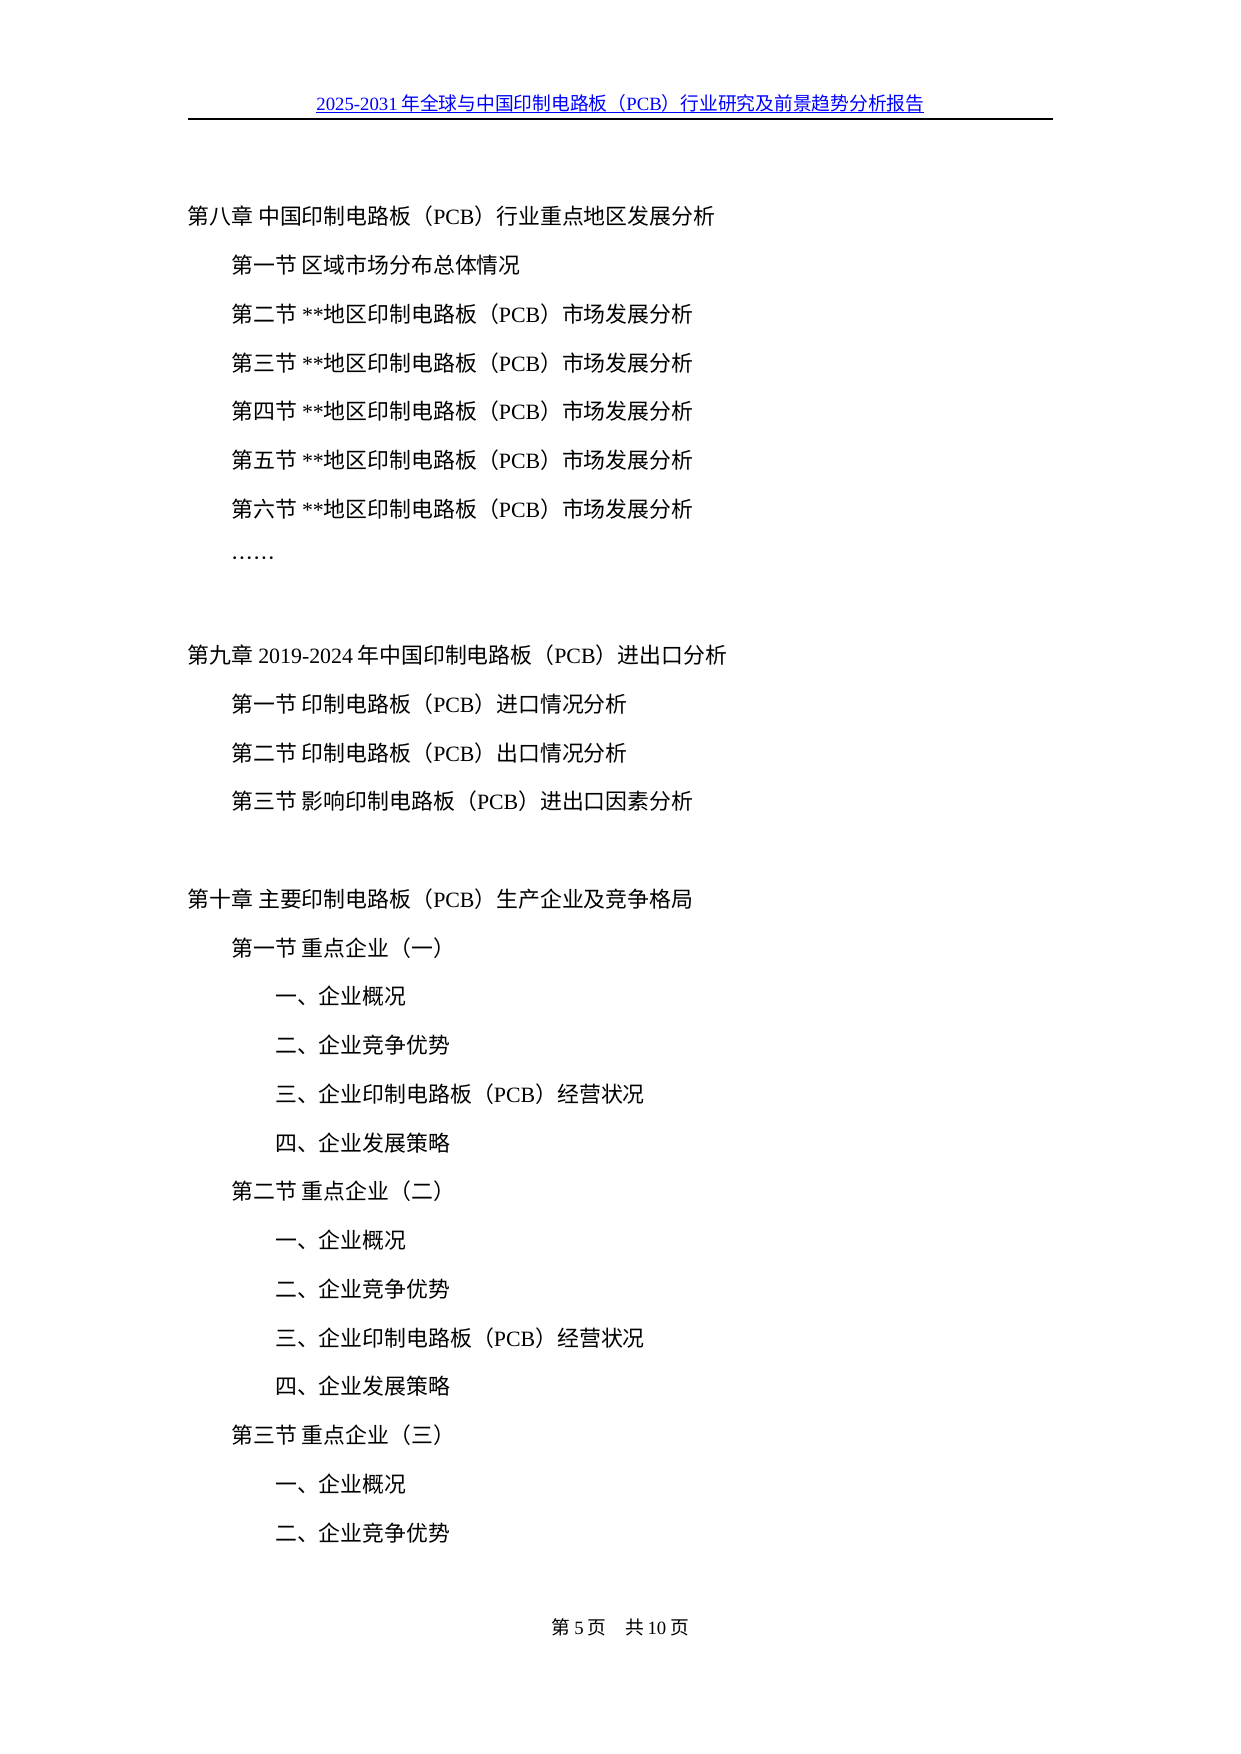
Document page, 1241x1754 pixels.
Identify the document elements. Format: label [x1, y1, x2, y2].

text [187, 150, 1053, 1548]
